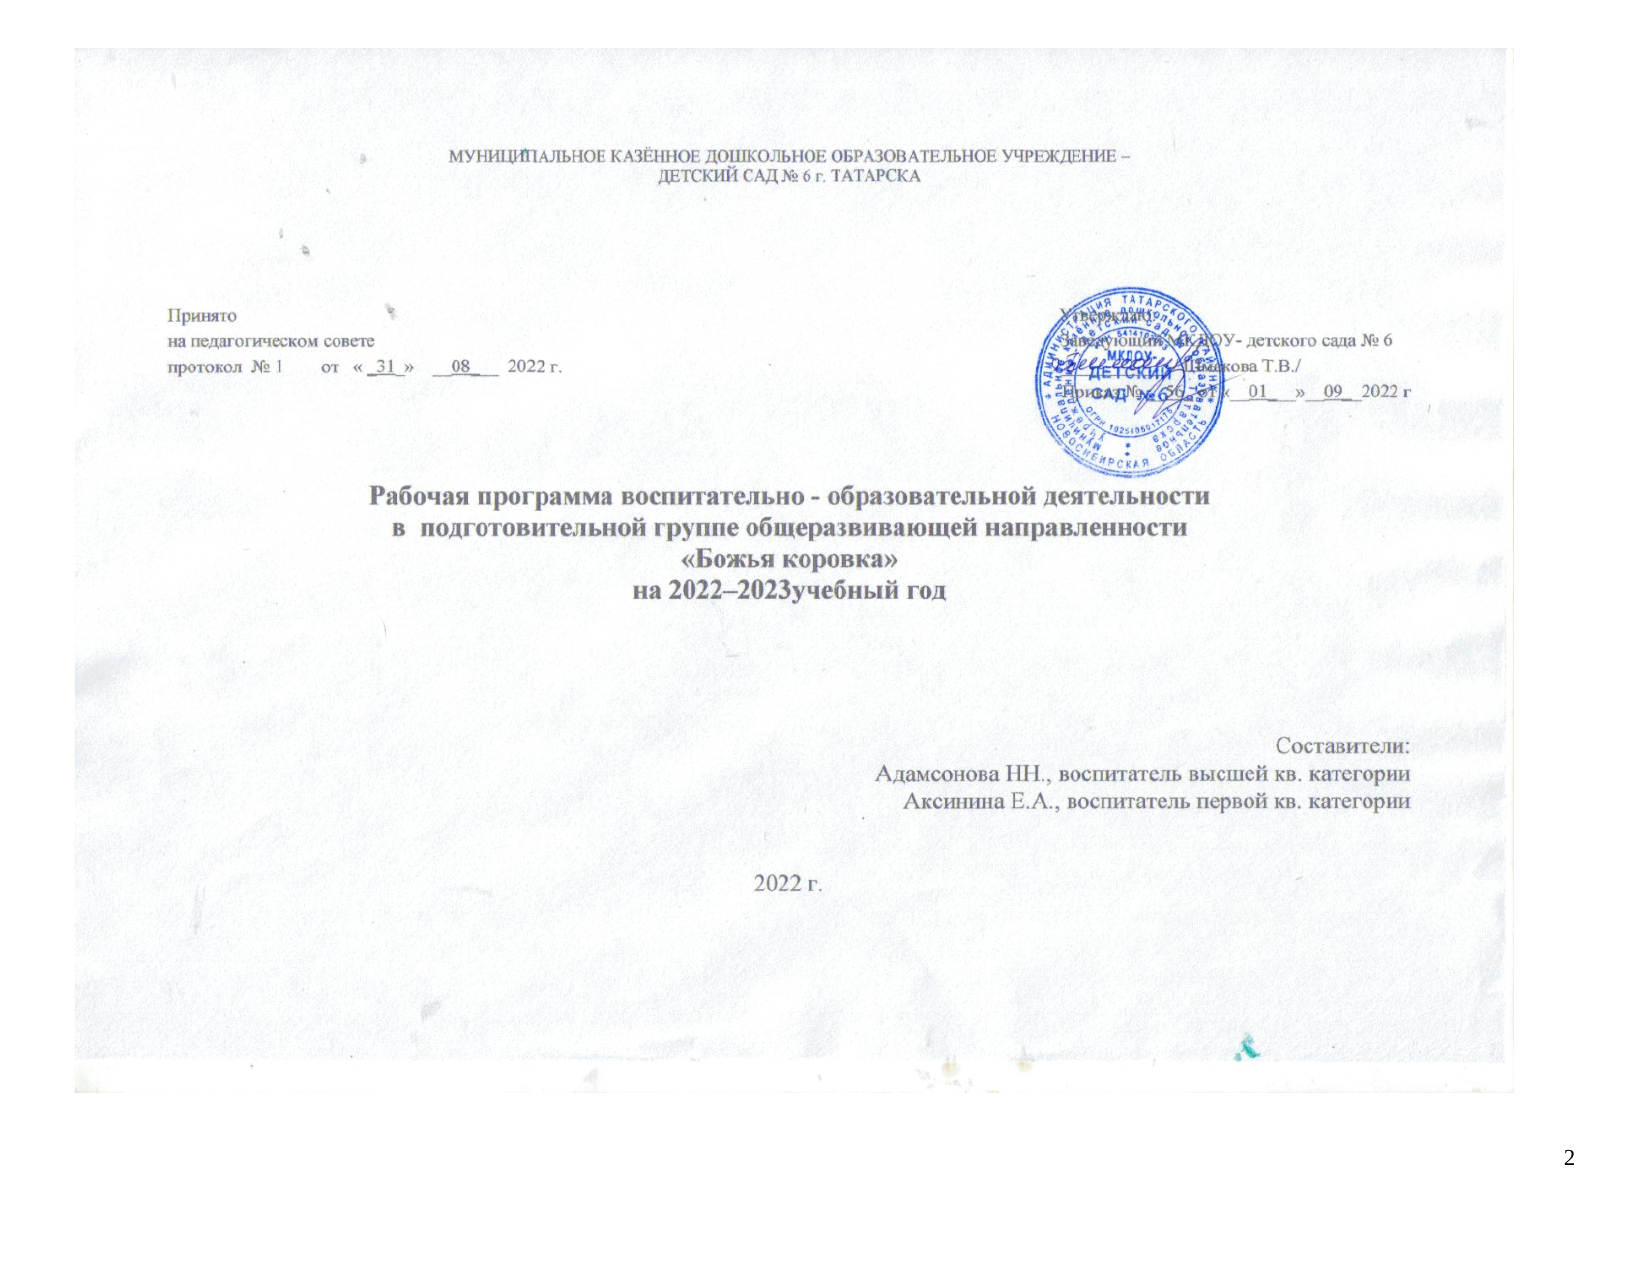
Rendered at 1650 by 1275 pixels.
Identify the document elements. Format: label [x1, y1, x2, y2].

picture [76, 49, 1514, 1093]
